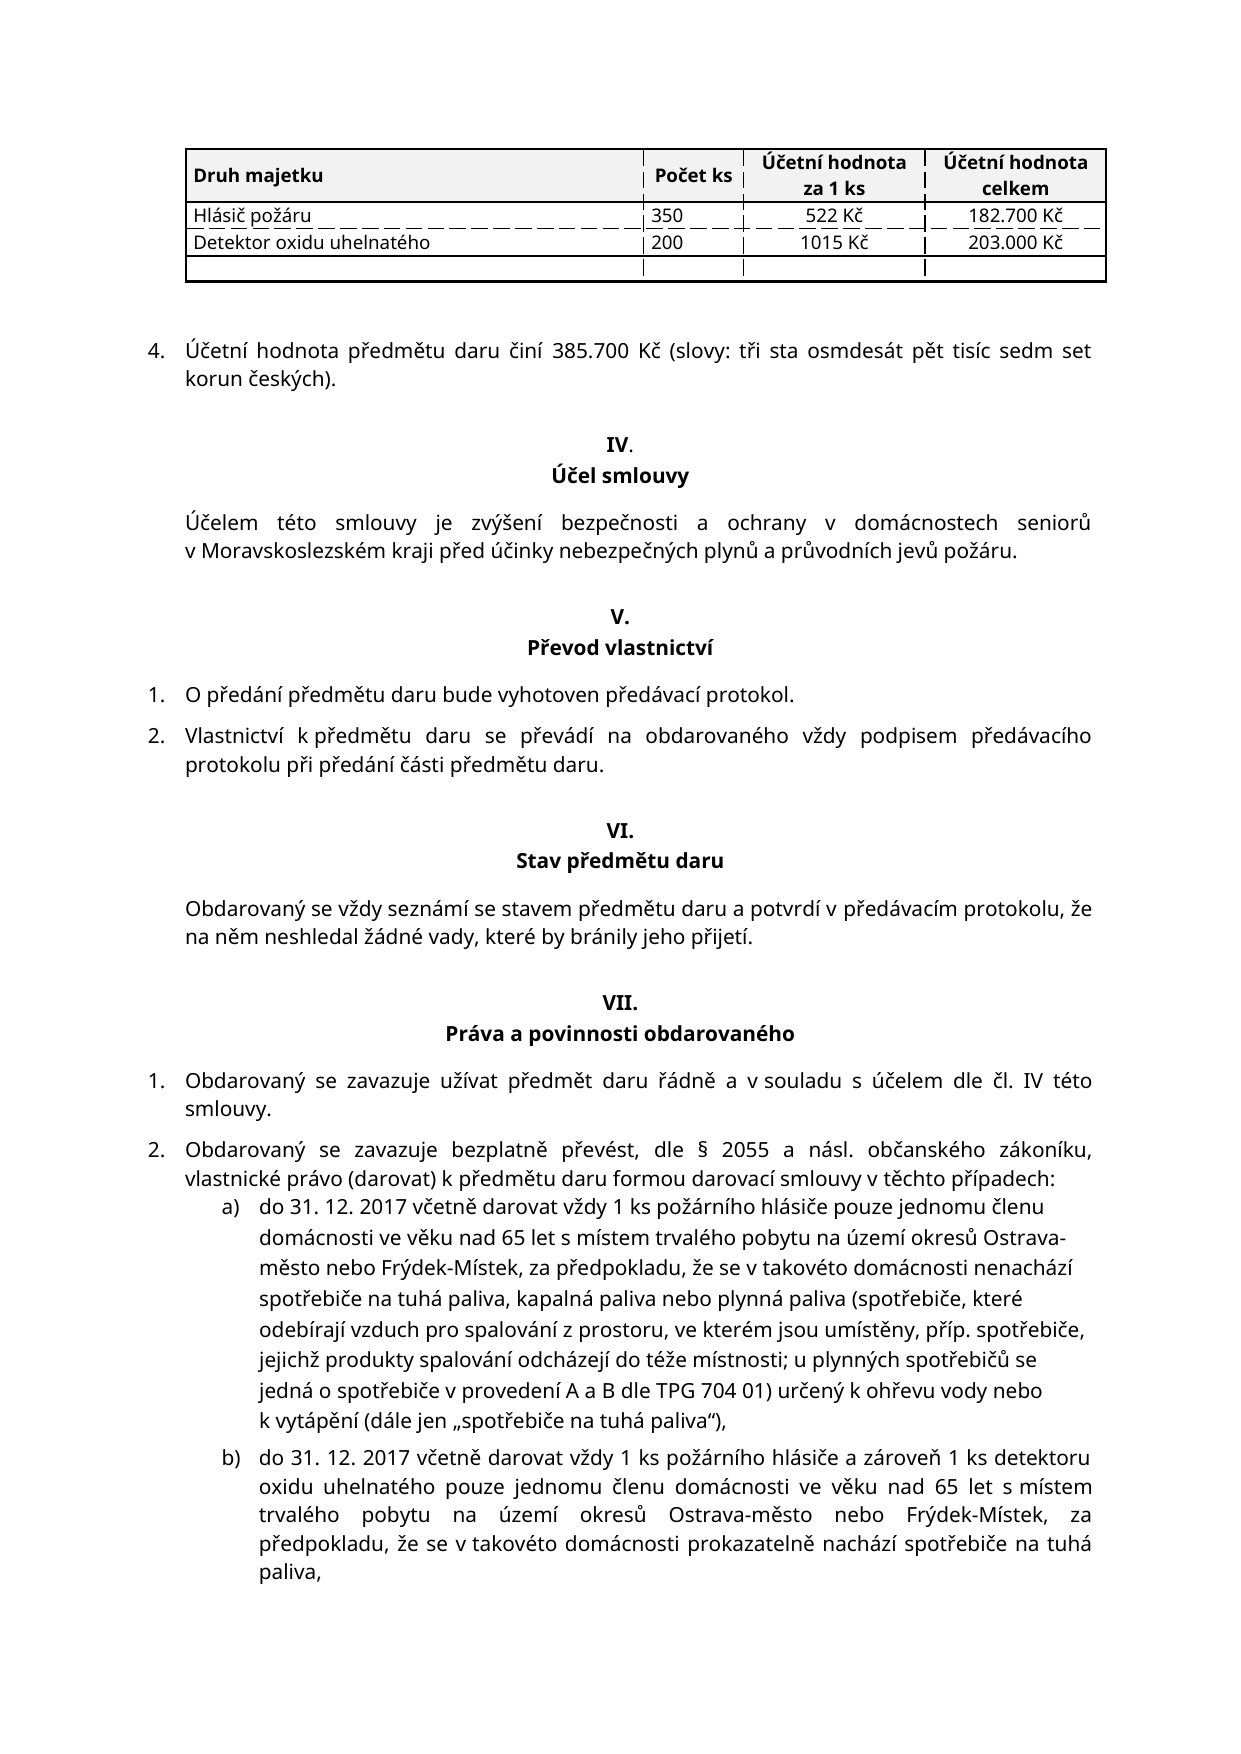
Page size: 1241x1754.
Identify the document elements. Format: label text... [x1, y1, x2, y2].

table_cell 203.000 Kč [925, 228, 1105, 255]
list do 31. 12. 2017 včetně darovat vždy 1 ks požárního hlásiče a zároveň 1 ks detektoru oxidu uhelnatého pouze jednomu členu domácnosti ve věku nad 65 let s místem trvalého pobytu na území okresů Ostrava-město nebo Frýdek-Místek, za předpokladu, že se v takovéto domácnosti prokazatelně nachází spotřebiče na tuhá paliva, [221, 1443, 1093, 1586]
table_cell [744, 257, 925, 280]
list Účetní hodnota předmětu daru činí 385.700 Kč (slovy: tři sta osmdesát pět tisíc sedm set korun českých). [148, 336, 1093, 393]
text VI. Stav předmětu daru [148, 816, 1093, 875]
table_cell 522 Kč [744, 203, 925, 228]
table_header Druh majetku [187, 150, 644, 201]
list Obdarovaný se zavazuje užívat předmět daru řádně a v souladu s účelem dle čl. IV této smlouvy. [148, 1066, 1093, 1123]
table_header Účetní hodnota celkem [925, 150, 1105, 201]
list do 31. 12. 2017 včetně darovat vždy 1 ks požárního hlásiče pouze jednomu členu domácnosti ve věku nad 65 let s místem trvalého pobytu na území okresů Ostrava-město nebo Frýdek-Místek, za předpokladu, že se v takovéto domácnosti nenachází spotřebiče na tuhá paliva, kapalná paliva nebo plynná paliva (spotřebiče, které odebírají vzduch pro spalování z prostoru, ve kterém jsou umístěny, příp. spotřebiče, jejichž produkty spalování odcházejí do téže místnosti; u plynných spotřebičů se jedná o spotřebiče v provedení A a B dle TPG 704 01) určený k ohřevu vody nebo k vytápění (dále jen „spotřebiče na tuhá paliva“), [221, 1192, 1093, 1435]
table_cell [644, 257, 743, 280]
table_cell [187, 257, 644, 280]
table_cell 182.700 Kč [925, 203, 1105, 228]
text V. Převod vlastnictví [148, 602, 1093, 662]
table_cell Hlásič požáru [187, 203, 644, 228]
table_header Účetní hodnota za 1 ks [744, 150, 925, 201]
table_cell 350 [644, 203, 743, 228]
list Vlastnictví k předmětu daru se převádí na obdarovaného vždy podpisem předávacího protokolu při předání části předmětu daru. [148, 721, 1093, 778]
table_cell 200 [644, 228, 743, 255]
text VII. Práva a povinnosti obdarovaného [148, 988, 1093, 1047]
table_header Počet ks [644, 150, 743, 201]
table_cell Detektor oxidu uhelnatého [187, 228, 644, 255]
list O předání předmětu daru bude vyhotoven předávací protokol. [148, 680, 1093, 709]
table_cell 1015 Kč [744, 228, 925, 255]
text IV. Účel smlouvy [148, 430, 1093, 489]
text Obdarovaný se vždy seznámí se stavem předmětu daru a potvrdí v předávacím protokolu, že na něm neshledal žádné vady, které by bránily jeho přijetí. [185, 894, 1093, 951]
list Obdarovaný se zavazuje bezplatně převést, dle § 2055 a násl. občanského zákoníku, vlastnické právo (darovat) k předmětu daru formou darovací smlouvy v těchto případech: [148, 1135, 1093, 1192]
table_cell [925, 257, 1105, 280]
text Účelem této smlouvy je zvýšení bezpečnosti a ochrany v domácnostech seniorů v Moravskoslezském kraji před účinky nebezpečných plynů a průvodních jevů požáru. [185, 508, 1093, 565]
